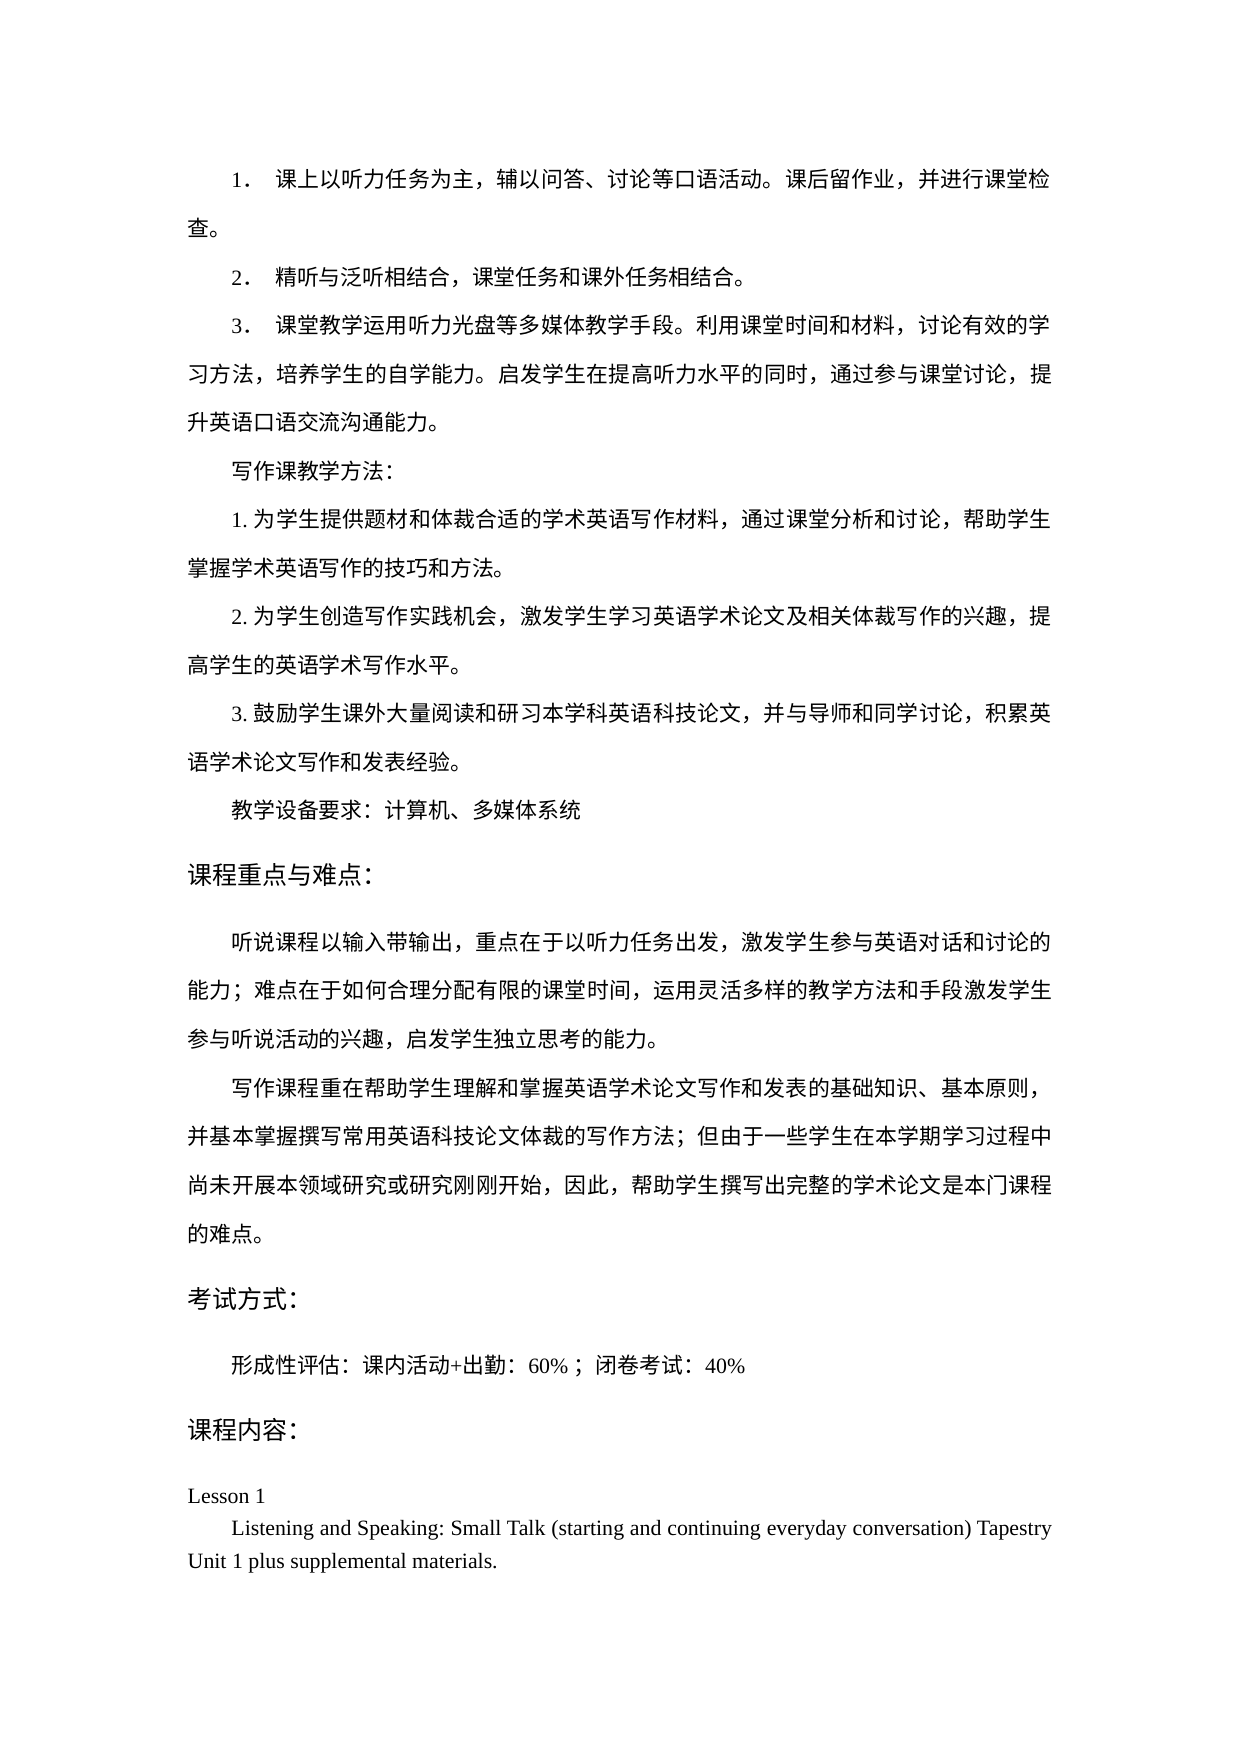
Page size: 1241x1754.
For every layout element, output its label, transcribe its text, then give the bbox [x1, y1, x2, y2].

text 课程内容： [187, 1396, 1053, 1461]
text 3. 鼓励学生课外大量阅读和研习本学科英语科技论文，并与导师和同学讨论，积累英语学术论文写作和发表经验。 [187, 696, 1053, 777]
text 1. 为学生提供题材和体裁合适的学术英语写作材料，通过课堂分析和讨论，帮助学生掌握学术英语写作的技巧和方法。 [187, 502, 1053, 583]
text 3． 课堂教学运用听力光盘等多媒体教学手段。利用课堂时间和材料，讨论有效的学习方法，培养学生的自学能力。启发学生在提高听力水平的同时，通过参与课堂讨论，提升英语口语交流沟通能力。 [187, 307, 1053, 437]
text 写作课教学方法： [187, 453, 1053, 486]
text 听说课程以输入带输出，重点在于以听力任务出发，激发学生参与英语对话和讨论的能力；难点在于如何合理分配有限的课堂时间，运用灵活多样的教学方法和手段激发学生参与听说活动的兴趣，启发学生独立思考的能力。 [187, 924, 1053, 1054]
text 2. 为学生创造写作实践机会，激发学生学习英语学术论文及相关体裁写作的兴趣，提高学生的英语学术写作水平。 [187, 599, 1053, 680]
text 教学设备要求：计算机、多媒体系统 [187, 793, 1053, 825]
text 写作课程重在帮助学生理解和掌握英语学术论文写作和发表的基础知识、基本原则，并基本掌握撰写常用英语科技论文体裁的写作方法；但由于一些学生在本学期学习过程中尚未开展本领域研究或研究刚刚开始，因此，帮助学生撰写出完整的学术论文是本门课程的难点。 [187, 1070, 1053, 1249]
text Listening and Speaking: Small Talk (starting and continuing everyday conversation) Tapestry Unit 1 plus supplemental materials. [187, 1512, 1053, 1577]
text 1． 课上以听力任务为主，辅以问答、讨论等口语活动。课后留作业，并进行课堂检查。 [187, 162, 1053, 243]
text Lesson 1 [187, 1479, 1053, 1512]
text 2． 精听与泛听相结合，课堂任务和课外任务相结合。 [187, 259, 1053, 292]
text 考试方式： [187, 1265, 1053, 1330]
text 形成性评估：课内活动+出勤：60% ；闭卷考试：40% [187, 1348, 1053, 1380]
text 课程重点与难点： [187, 841, 1053, 906]
